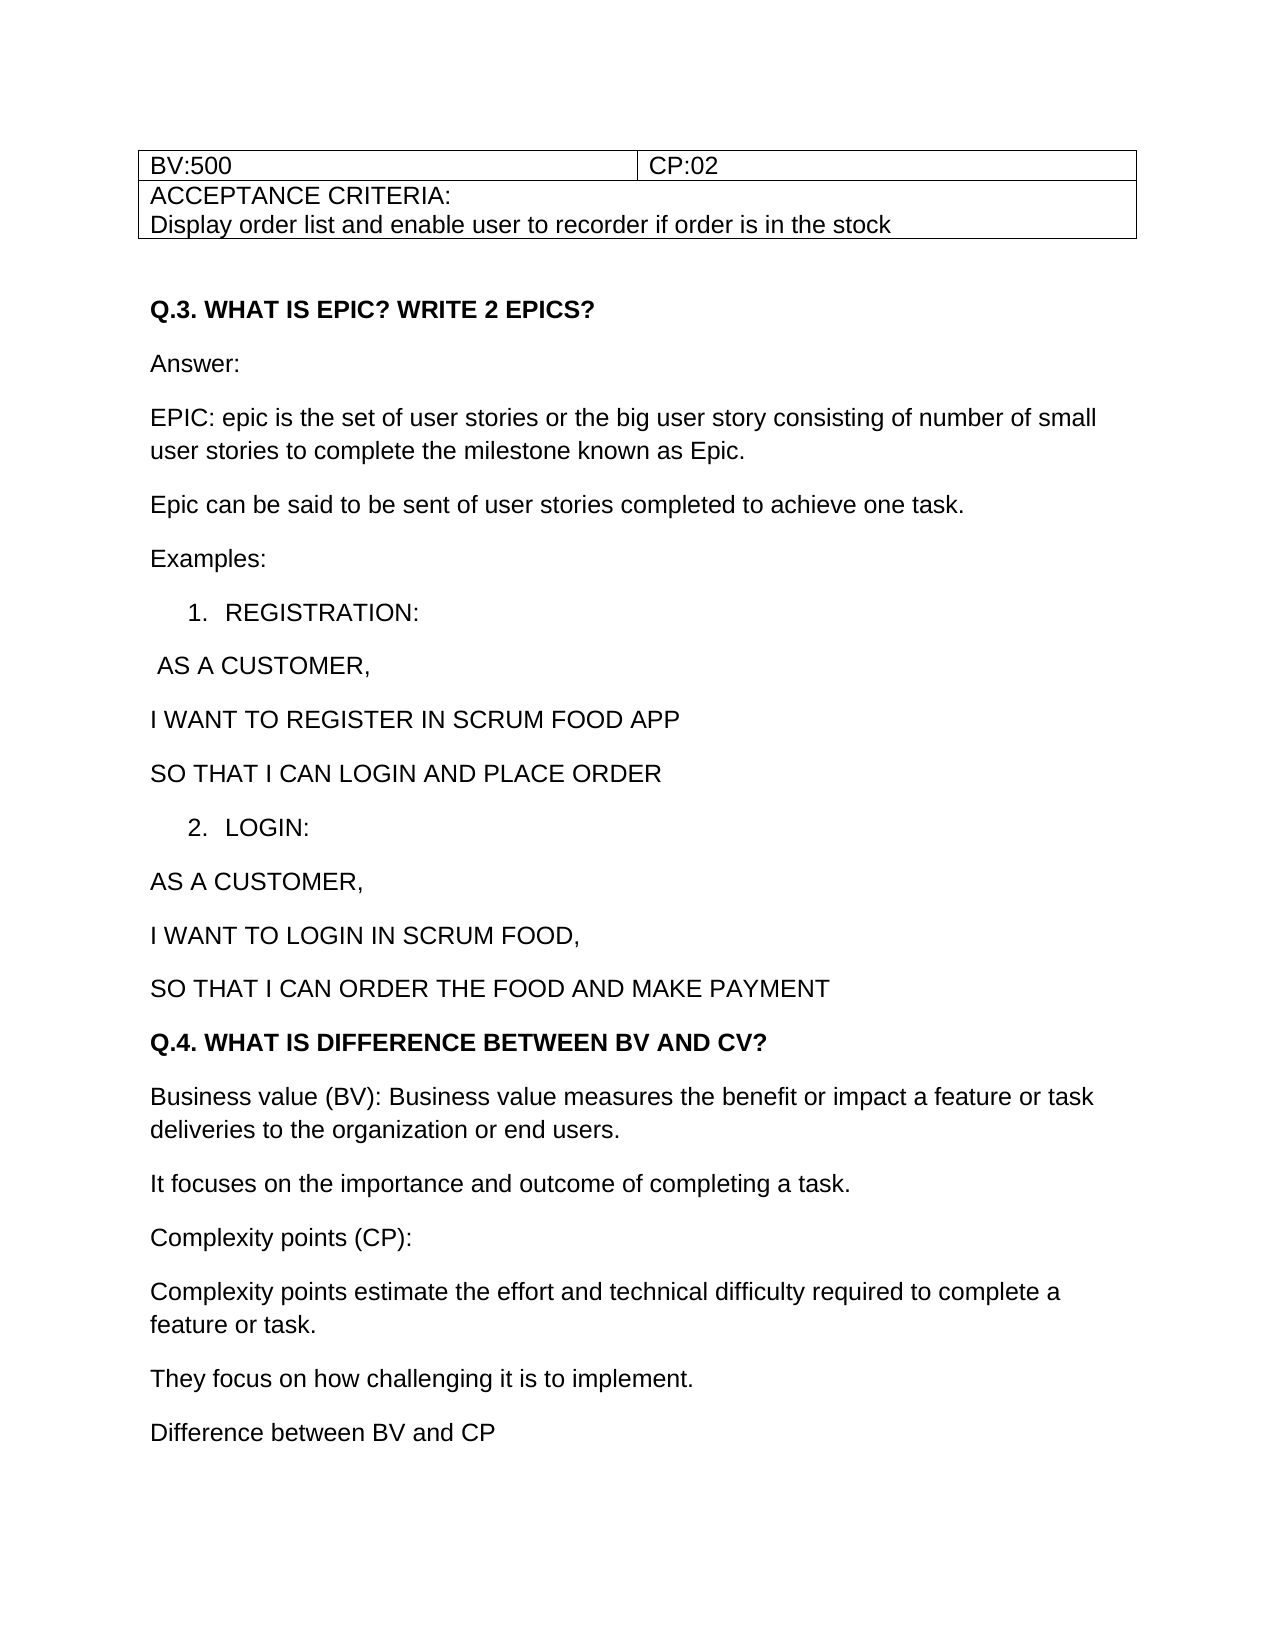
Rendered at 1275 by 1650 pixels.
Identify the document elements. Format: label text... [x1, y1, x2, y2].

table_cell ACCEPTANCE CRITERIA: Display order list and enable user to recorder if order is in the stock [139, 181, 1136, 238]
text AS A CUSTOMER, [150, 651, 1125, 680]
text Complexity points estimate the effort and technical difficulty required to complete a feature or task. [150, 1277, 1125, 1338]
list REGISTRATION: [187, 597, 1125, 626]
text They focus on how challenging it is to implement. [150, 1364, 1125, 1392]
text I WANT TO LOGIN IN SCRUM FOOD, [150, 921, 1125, 949]
text SO THAT I CAN ORDER THE FOOD AND MAKE PAYMENT [150, 974, 1125, 1003]
text Examples: [150, 544, 1125, 572]
text It focuses on the importance and outcome of completing a task. [150, 1169, 1125, 1198]
text I WANT TO REGISTER IN SCRUM FOOD APP [150, 705, 1125, 734]
table_cell BV:500 [139, 151, 637, 180]
table_cell CP:02 [638, 151, 1136, 180]
text Business value (BV): Business value measures the benefit or impact a feature or task deliveries to the organization or end users. [150, 1082, 1125, 1144]
text Epic can be said to be sent of user stories completed to achieve one task. [150, 490, 1125, 518]
text Answer: [150, 349, 1125, 378]
text SO THAT I CAN LOGIN AND PLACE ORDER [150, 759, 1125, 788]
text Complexity points (CP): [150, 1223, 1125, 1252]
text EPIC: epic is the set of user stories or the big user story consisting of number of small user stories to complete the milestone known as Epic. [150, 403, 1125, 465]
text Difference between BV and CP [150, 1417, 1125, 1446]
list LOGIN: [187, 813, 1125, 842]
text Q.3. WHAT IS EPIC? WRITE 2 EPICS? [150, 295, 1125, 324]
text Q.4. WHAT IS DIFFERENCE BETWEEN BV AND CV? [150, 1028, 1125, 1057]
text AS A CUSTOMER, [150, 867, 1125, 896]
